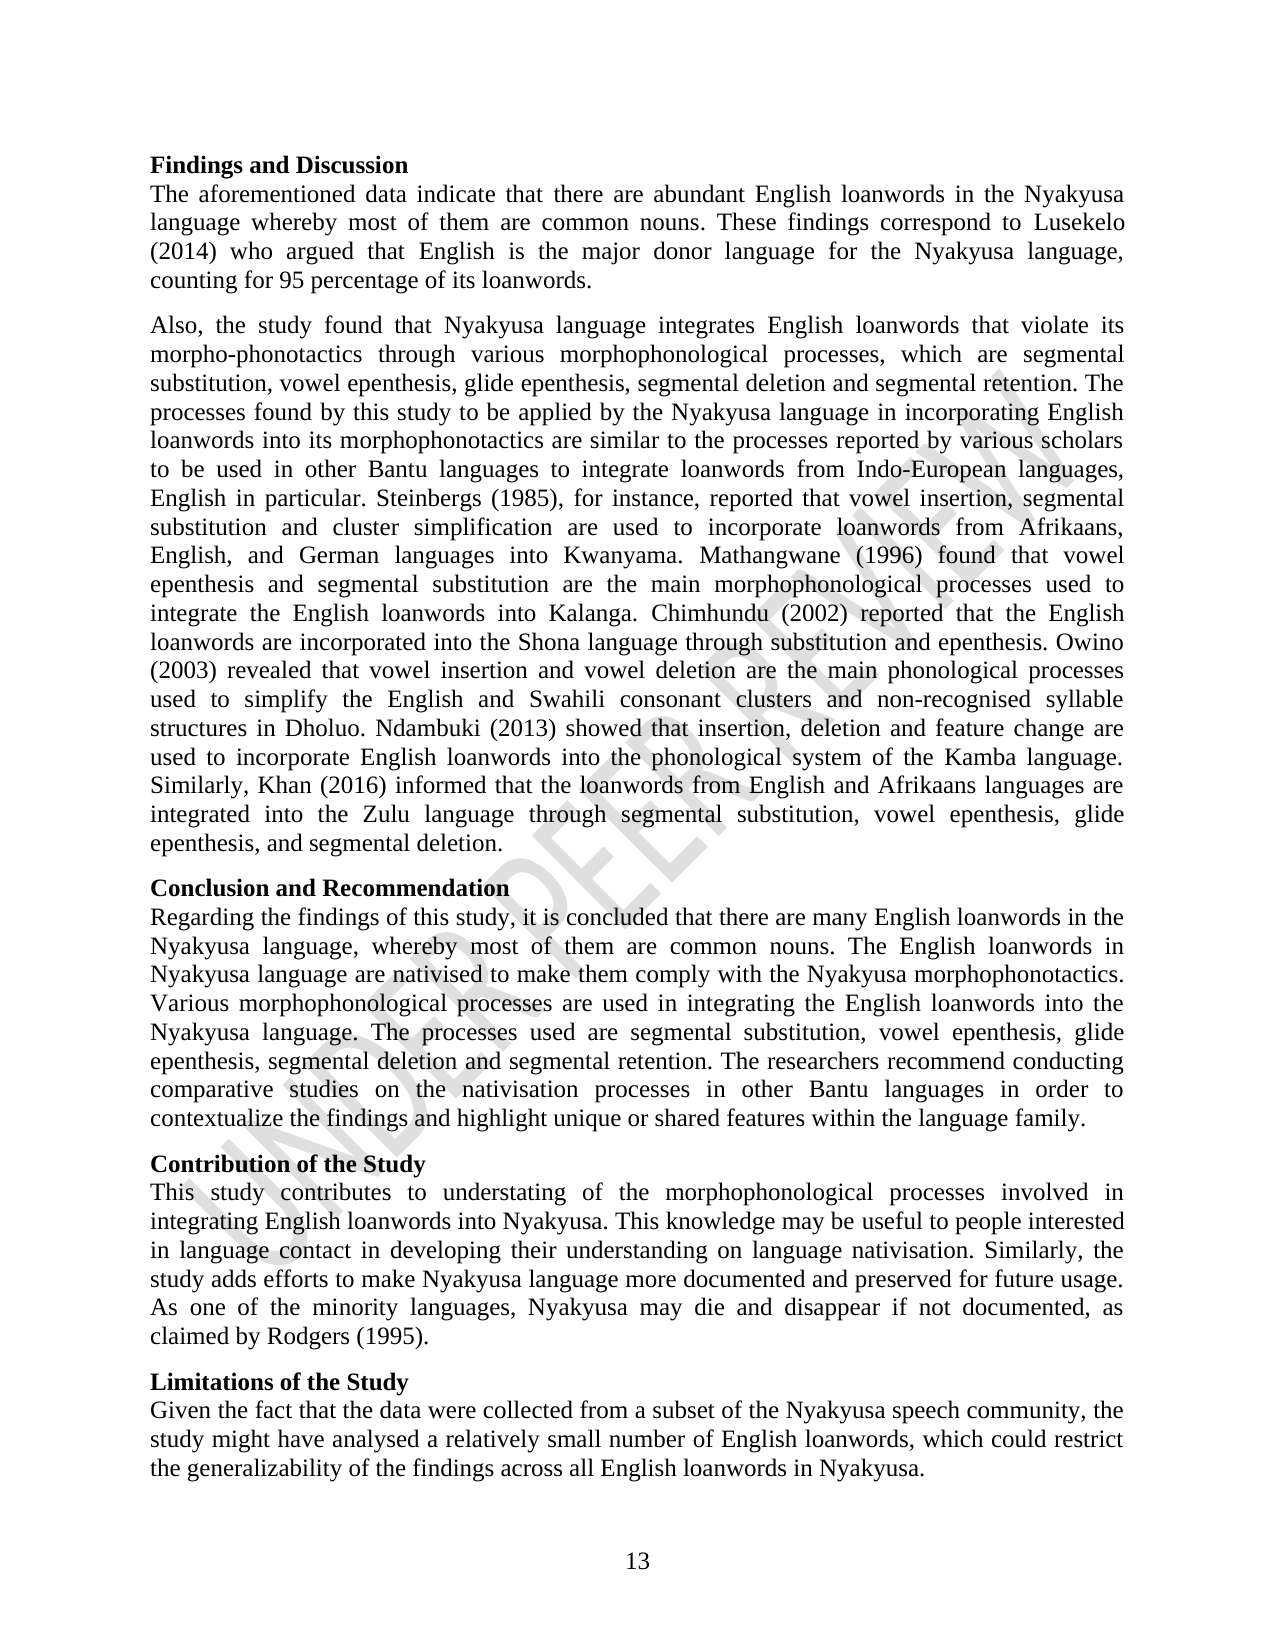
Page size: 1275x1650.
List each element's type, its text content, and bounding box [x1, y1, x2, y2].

text The aforementioned data indicate that there are abundant English loanwords in the Nyakyusa language whereby most of them are common nouns. These findings correspond to Lusekelo (2014) who argued that English is the major donor language for the Nyakyusa language, counting for 95 percentage of its loanwords. [150, 179, 1125, 294]
text Findings and Discussion [150, 150, 1125, 179]
text Also, the study found that Nyakyusa language integrates English loanwords that violate its morpho-phonotactics through various morphophonological processes, which are segmental substitution, vowel epenthesis, glide epenthesis, segmental deletion and segmental retention. The processes found by this study to be applied by the Nyakyusa language in incorporating English loanwords into its morphophonotactics are similar to the processes reported by various scholars to be used in other Bantu languages to integrate loanwords from Indo-European languages, English in particular. Steinbergs (1985), for instance, reported that vowel insertion, segmental substitution and cluster simplification are used to incorporate loanwords from Afrikaans, English, and German languages into Kwanyama. Mathangwane (1996) found that vowel epenthesis and segmental substitution are the main morphophonological processes used to integrate the English loanwords into Kalanga. Chimhundu (2002) reported that the English loanwords are incorporated into the Shona language through substitution and epenthesis. Owino (2003) revealed that vowel insertion and vowel deletion are the main phonological processes used to simplify the English and Swahili consonant clusters and non-recognised syllable structures in Dholuo. Ndambuki (2013) showed that insertion, deletion and feature change are used to incorporate English loanwords into the phonological system of the Kamba language. Similarly, Khan (2016) informed that the loanwords from English and Afrikaans languages are integrated into the Zulu language through segmental substitution, vowel epenthesis, glide epenthesis, and segmental deletion. [150, 310, 1125, 857]
text Given the fact that the data were collected from a subset of the Nyakyusa speech community, the study might have analysed a relatively small number of English loanwords, which could restrict the generalizability of the findings across all English loanwords in Nyakyusa. [150, 1395, 1125, 1482]
text Conclusion and Recommendation [150, 873, 1125, 902]
text Limitations of the Study [150, 1367, 1125, 1395]
text This study contributes to understating of the morphophonological processes involved in integrating English loanwords into Nyakyusa. This knowledge may be useful to people interested in language contact in developing their understanding on language nativisation. Similarly, the study adds efforts to make Nyakyusa language more documented and preserved for future usage. As one of the minority languages, Nyakyusa may die and disappear if not documented, as claimed by Rodgers (1995). [150, 1177, 1125, 1350]
text Contribution of the Study [150, 1149, 1125, 1177]
text Regarding the findings of this study, it is concluded that there are many English loanwords in the Nyakyusa language, whereby most of them are common nouns. The English loanwords in Nyakyusa language are nativised to make them comply with the Nyakyusa morphophonotactics. Various morphophonological processes are used in integrating the English loanwords into the Nyakyusa language. The processes used are segmental substitution, vowel epenthesis, glide epenthesis, segmental deletion and segmental retention. The researchers recommend conducting comparative studies on the nativisation processes in other Bantu languages in order to contextualize the findings and highlight unique or shared features within the language family. [150, 902, 1125, 1132]
